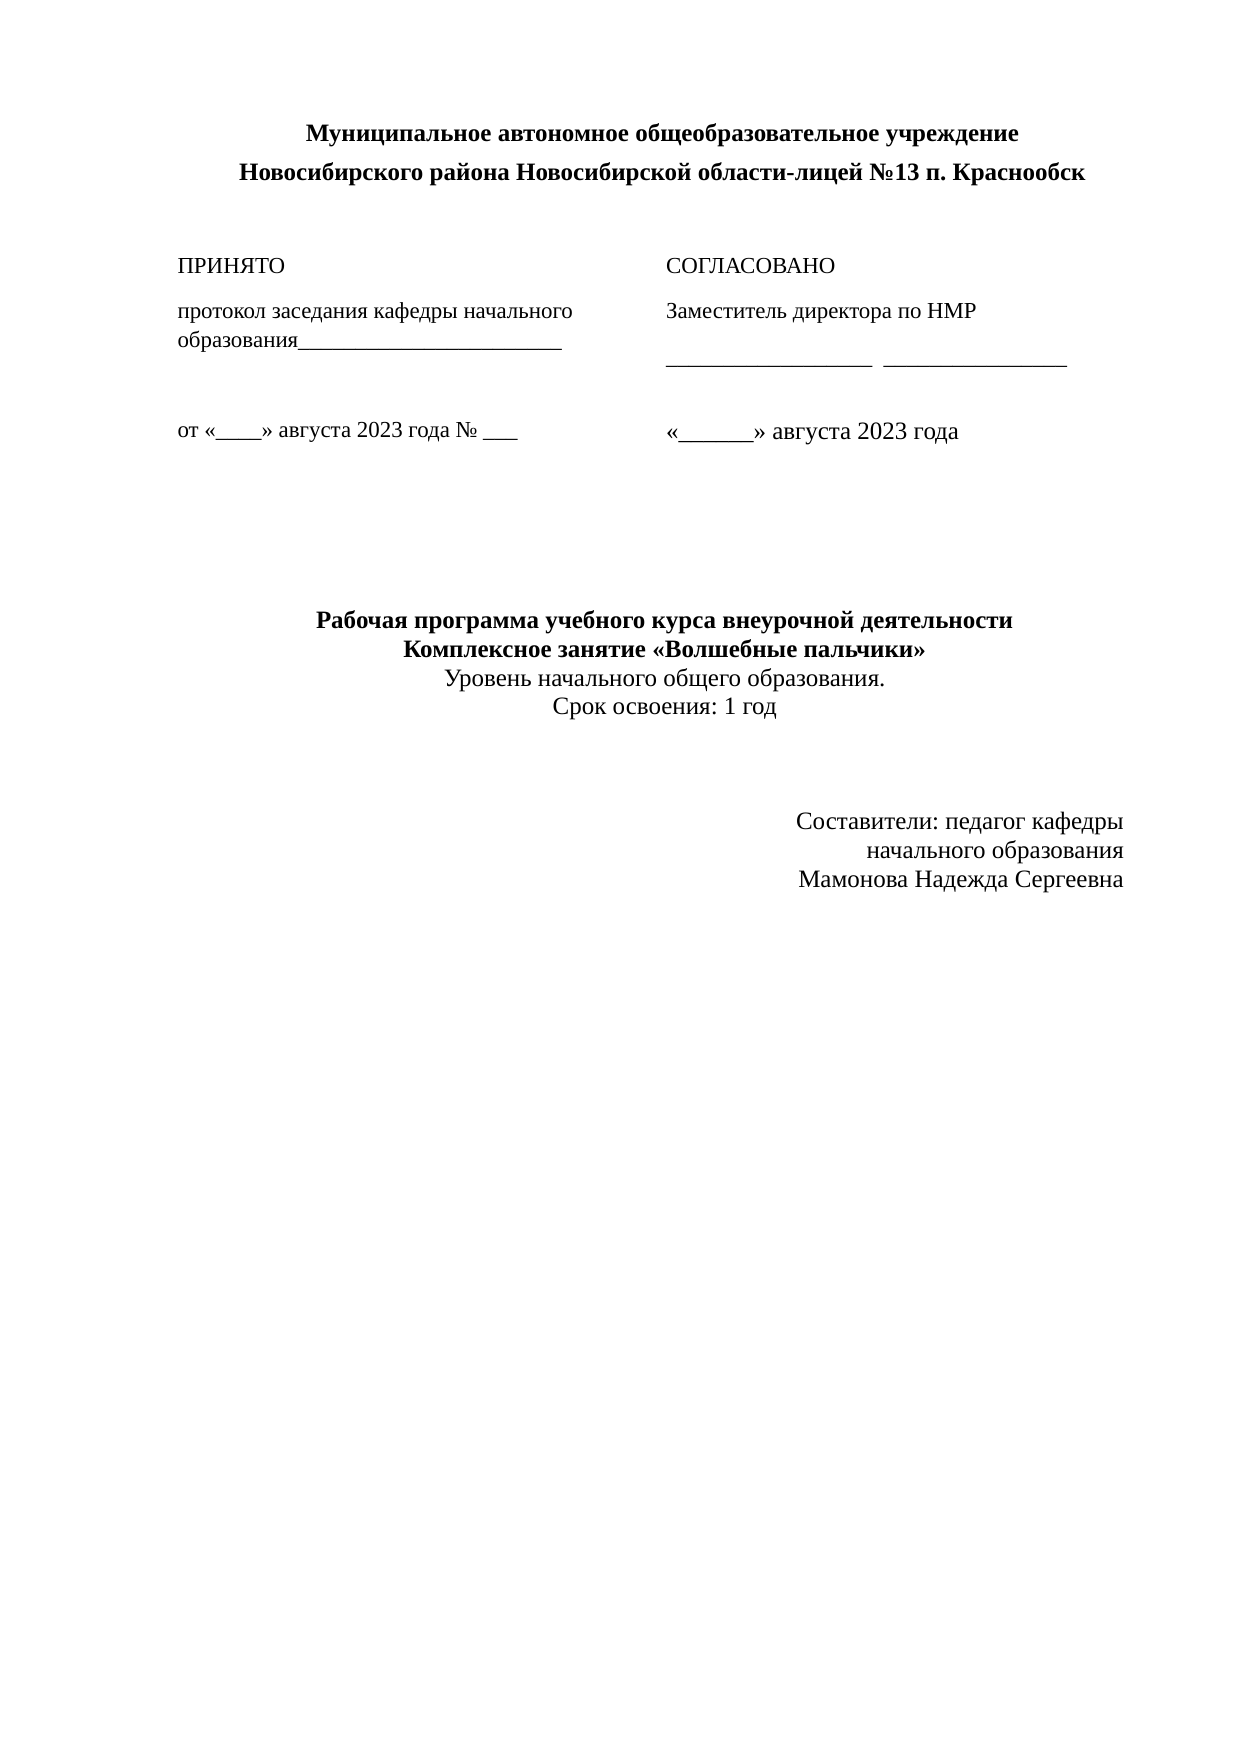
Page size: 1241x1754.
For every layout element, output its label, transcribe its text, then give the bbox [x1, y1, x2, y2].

table_header ПРИНЯТО протокол заседания кафедры начального образования_______________________ от «____» августа 2023 года № ___ [166, 253, 654, 490]
text Новосибирского района Новосибирской области-лицей №13 п. Краснообск [177, 157, 1147, 185]
text Уровень начального общего образования. [177, 663, 1152, 691]
text Муниципальное автономное общеобразовательное учреждение [177, 118, 1147, 147]
text Срок освоения: 1 год [177, 691, 1152, 720]
text Комплексное занятие «Волшебные пальчики» [177, 634, 1152, 663]
table_header Составители: педагог кафедры начального образования Мамонова Надежда Сергеевна [650, 749, 1240, 921]
table_header СОГЛАСОВАНО Заместитель директора по НМР __________________ ________________ «______» августа 2023 года [655, 253, 1133, 490]
text Рабочая программа учебного курса внеурочной деятельности [177, 605, 1152, 634]
